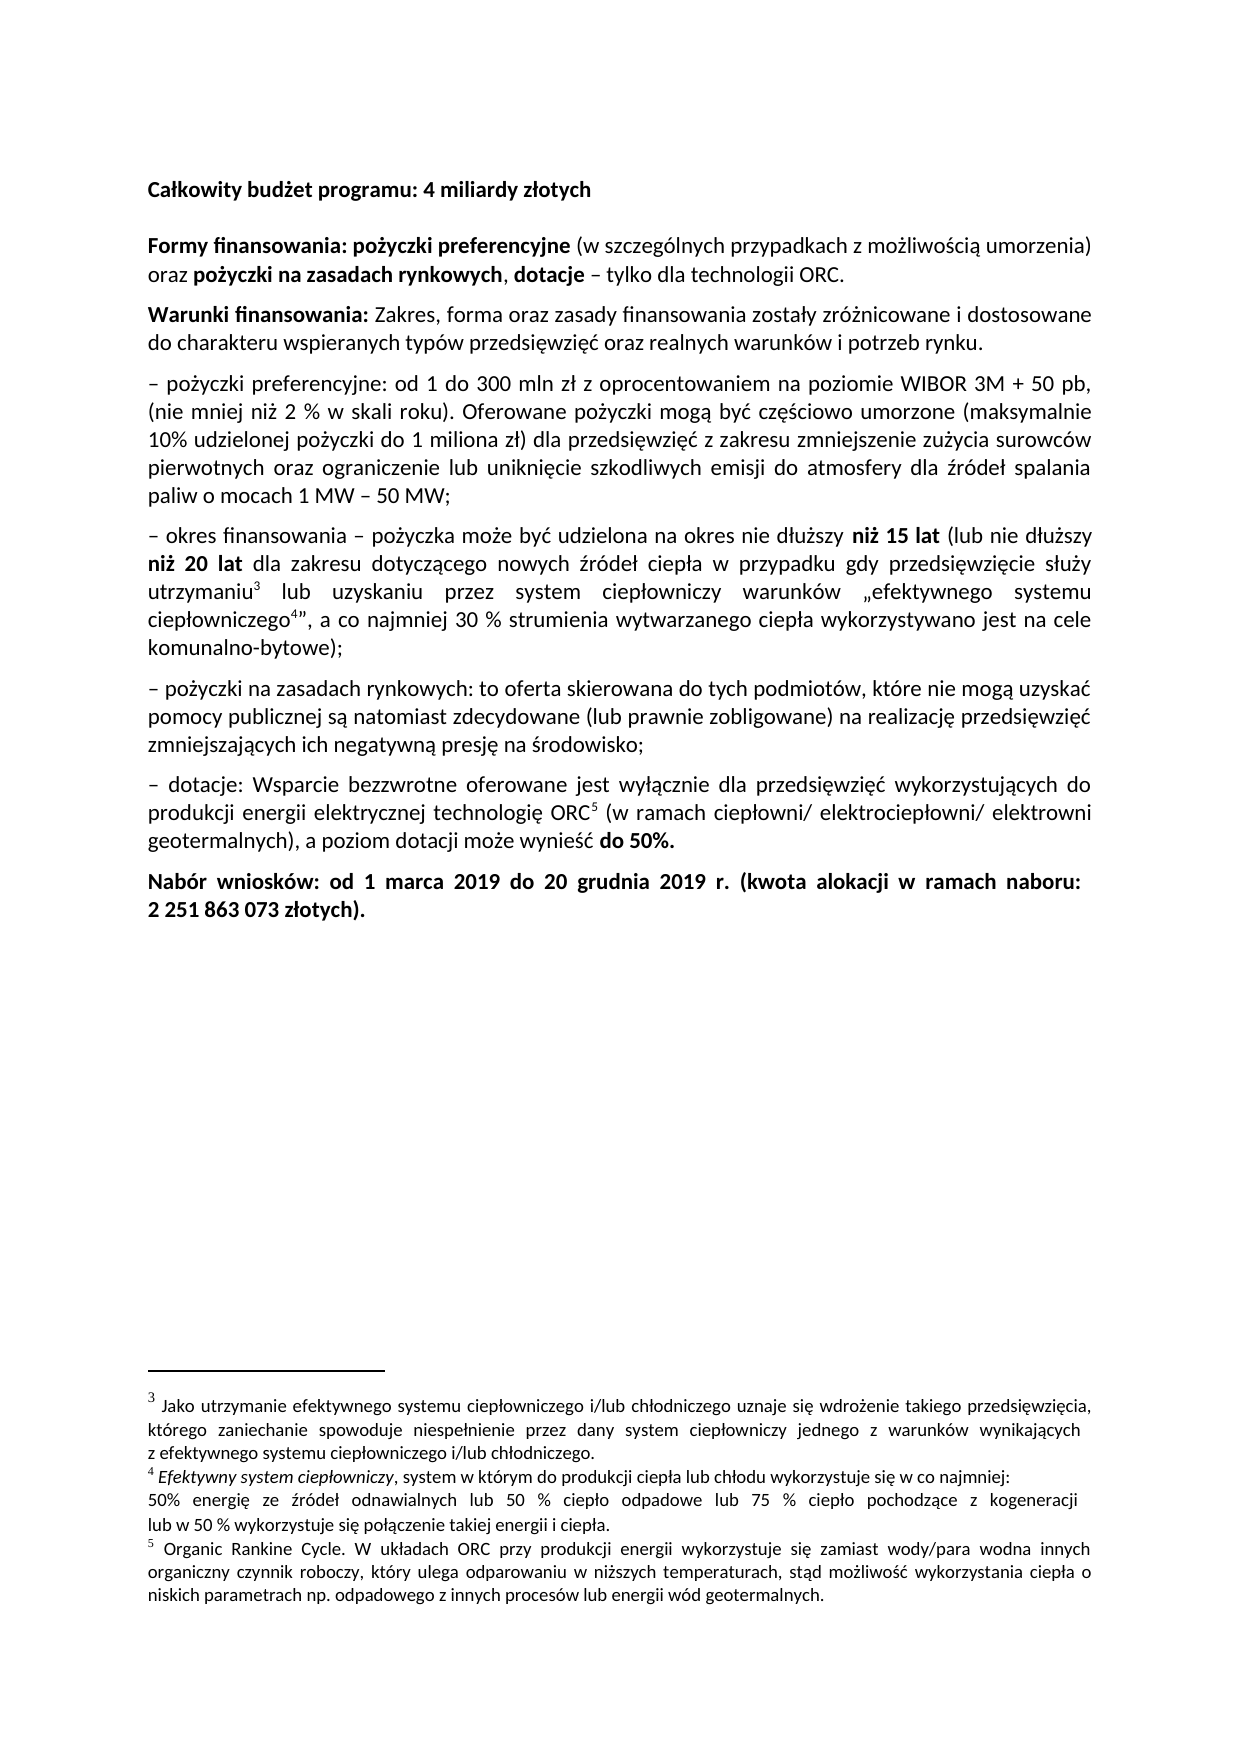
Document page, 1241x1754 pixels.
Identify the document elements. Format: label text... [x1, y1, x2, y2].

list Warunki finansowania: Zakres, forma oraz zasady finansowania zostały zróżnicowane i dostosowane do charakteru wspieranych typów przedsięwzięć oraz realnych warunków i potrzeb rynku. [148, 300, 1093, 356]
list Nabór wniosków: od 1 marca 2019 do 20 grudnia 2019 r. (kwota alokacji w ramach naboru: 2 251 863 073 złotych). [148, 867, 1093, 923]
list – pożyczki na zasadach rynkowych: to oferta skierowana do tych podmiotów, które nie mogą uzyskać pomocy publicznej są natomiast zdecydowane (lub prawnie zobligowane) na realizację przedsięwzięć zmniejszających ich negatywną presję na środowisko; [148, 674, 1093, 758]
text Całkowity budżet programu: 4 miliardy złotych [148, 176, 1093, 204]
text – okres finansowania – pożyczka może być udzielona na okres nie dłuższy niż 15 lat (lub nie dłuższy niż 20 lat dla zakresu dotyczącego nowych źródeł ciepła w przypadku gdy przedsięwzięcie służy utrzymaniu lub uzyskaniu przez system ciepłowniczy warunków „efektywnego systemu ciepłowniczego”, a co najmniej 30 % strumienia wytwarzanego ciepła wykorzystywano jest na cele komunalno-bytowe); [148, 521, 1093, 661]
list – pożyczki preferencyjne: od 1 do 300 mln zł z oprocentowaniem na poziomie WIBOR 3M + 50 pb, (nie mniej niż 2 % w skali roku). Oferowane pożyczki mogą być częściowo umorzone (maksymalnie 10% udzielonej pożyczki do 1 miliona zł) dla przedsięwzięć z zakresu zmniejszenie zużycia surowców pierwotnych oraz ograniczenie lub uniknięcie szkodliwych emisji do atmosfery dla źródeł spalania paliw o mocach 1 MW – 50 MW; [148, 369, 1093, 509]
text Formy finansowania: pożyczki preferencyjne (w szczególnych przypadkach z możliwością umorzenia) oraz pożyczki na zasadach rynkowych, dotacje – tylko dla technologii ORC. [148, 232, 1093, 288]
list – dotacje: Wsparcie bezzwrotne oferowane jest wyłącznie dla przedsięwzięć wykorzystujących do produkcji energii elektrycznej technologię ORC (w ramach ciepłowni/ elektrociepłowni/ elektrowni geotermalnych), a poziom dotacji może wynieść do 50%. [148, 771, 1093, 854]
